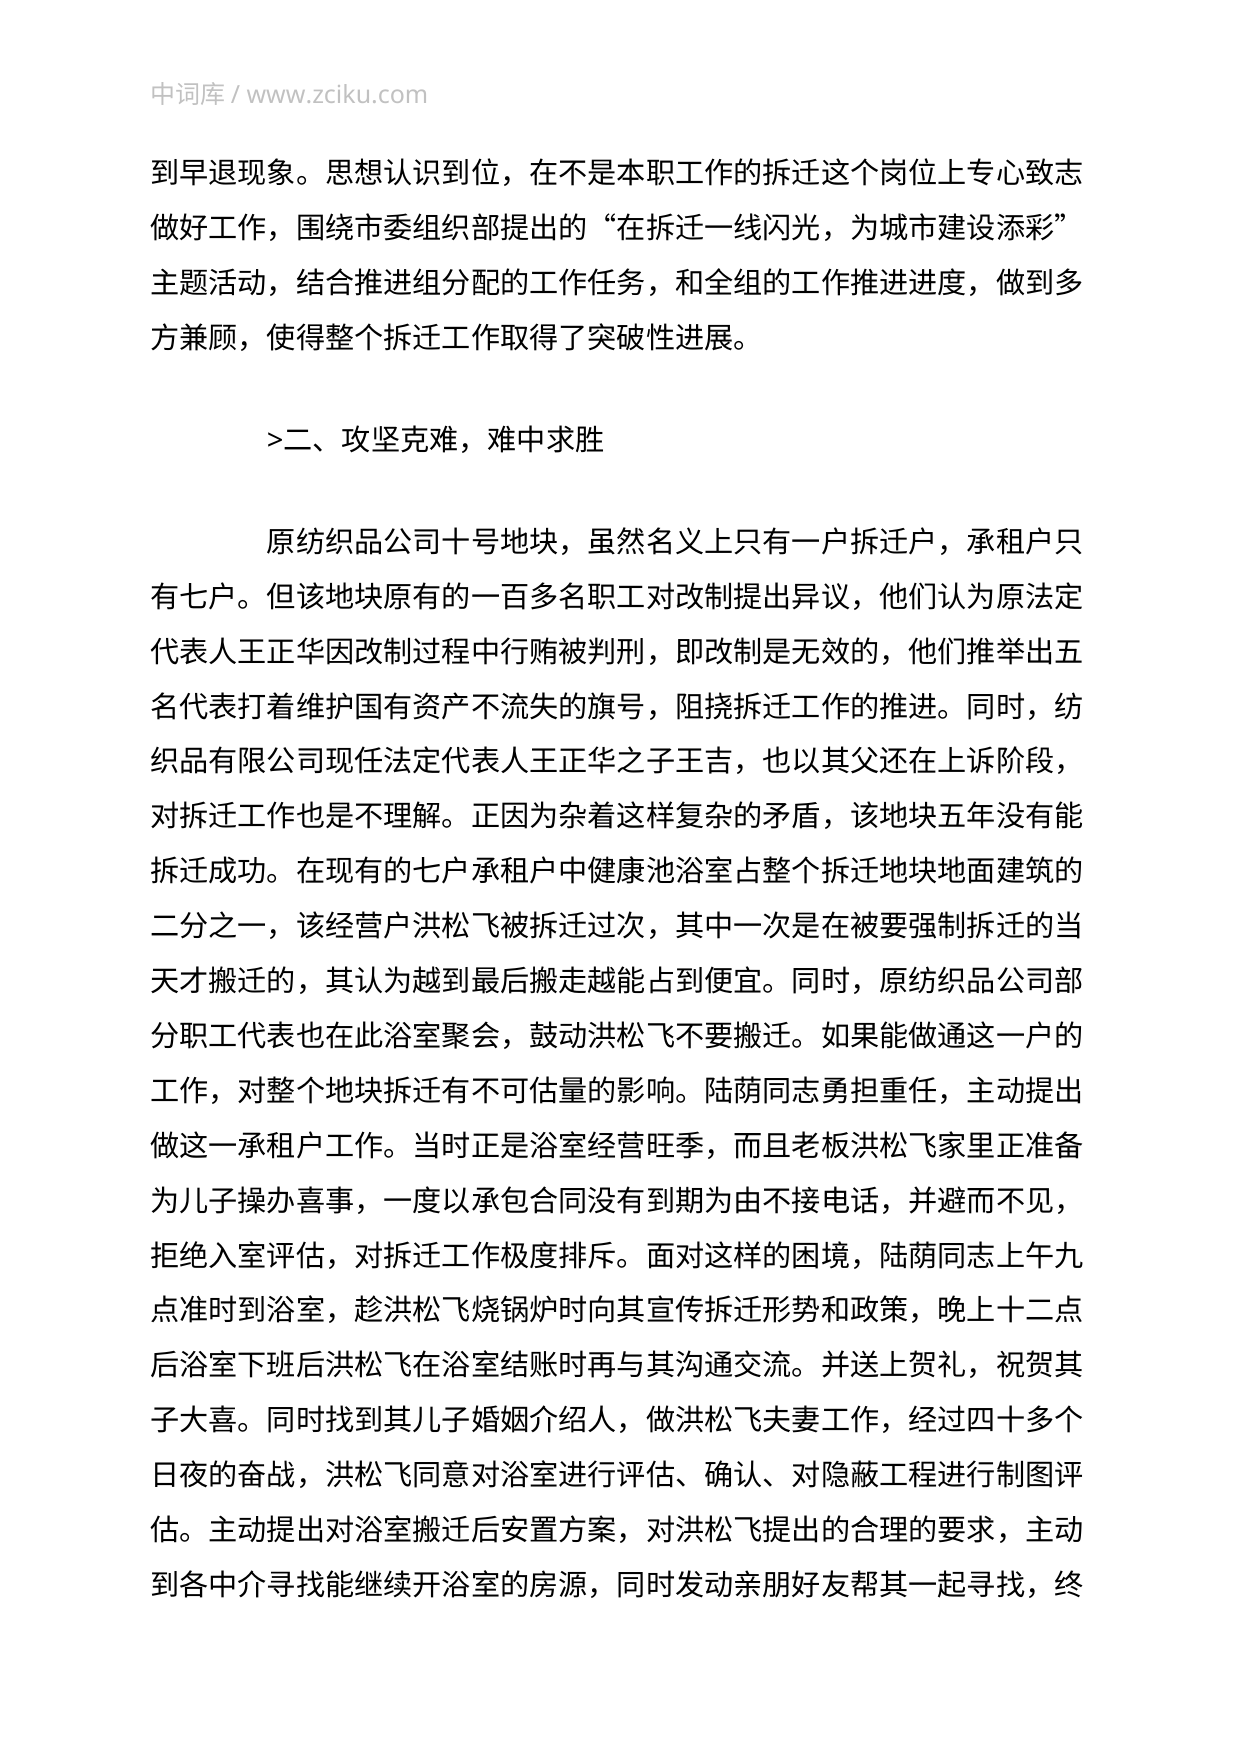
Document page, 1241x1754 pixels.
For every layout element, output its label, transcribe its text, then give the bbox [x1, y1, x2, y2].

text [150, 150, 1090, 357]
text >二、攻坚克难，难中求胜 [150, 416, 1090, 459]
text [150, 518, 1090, 1604]
